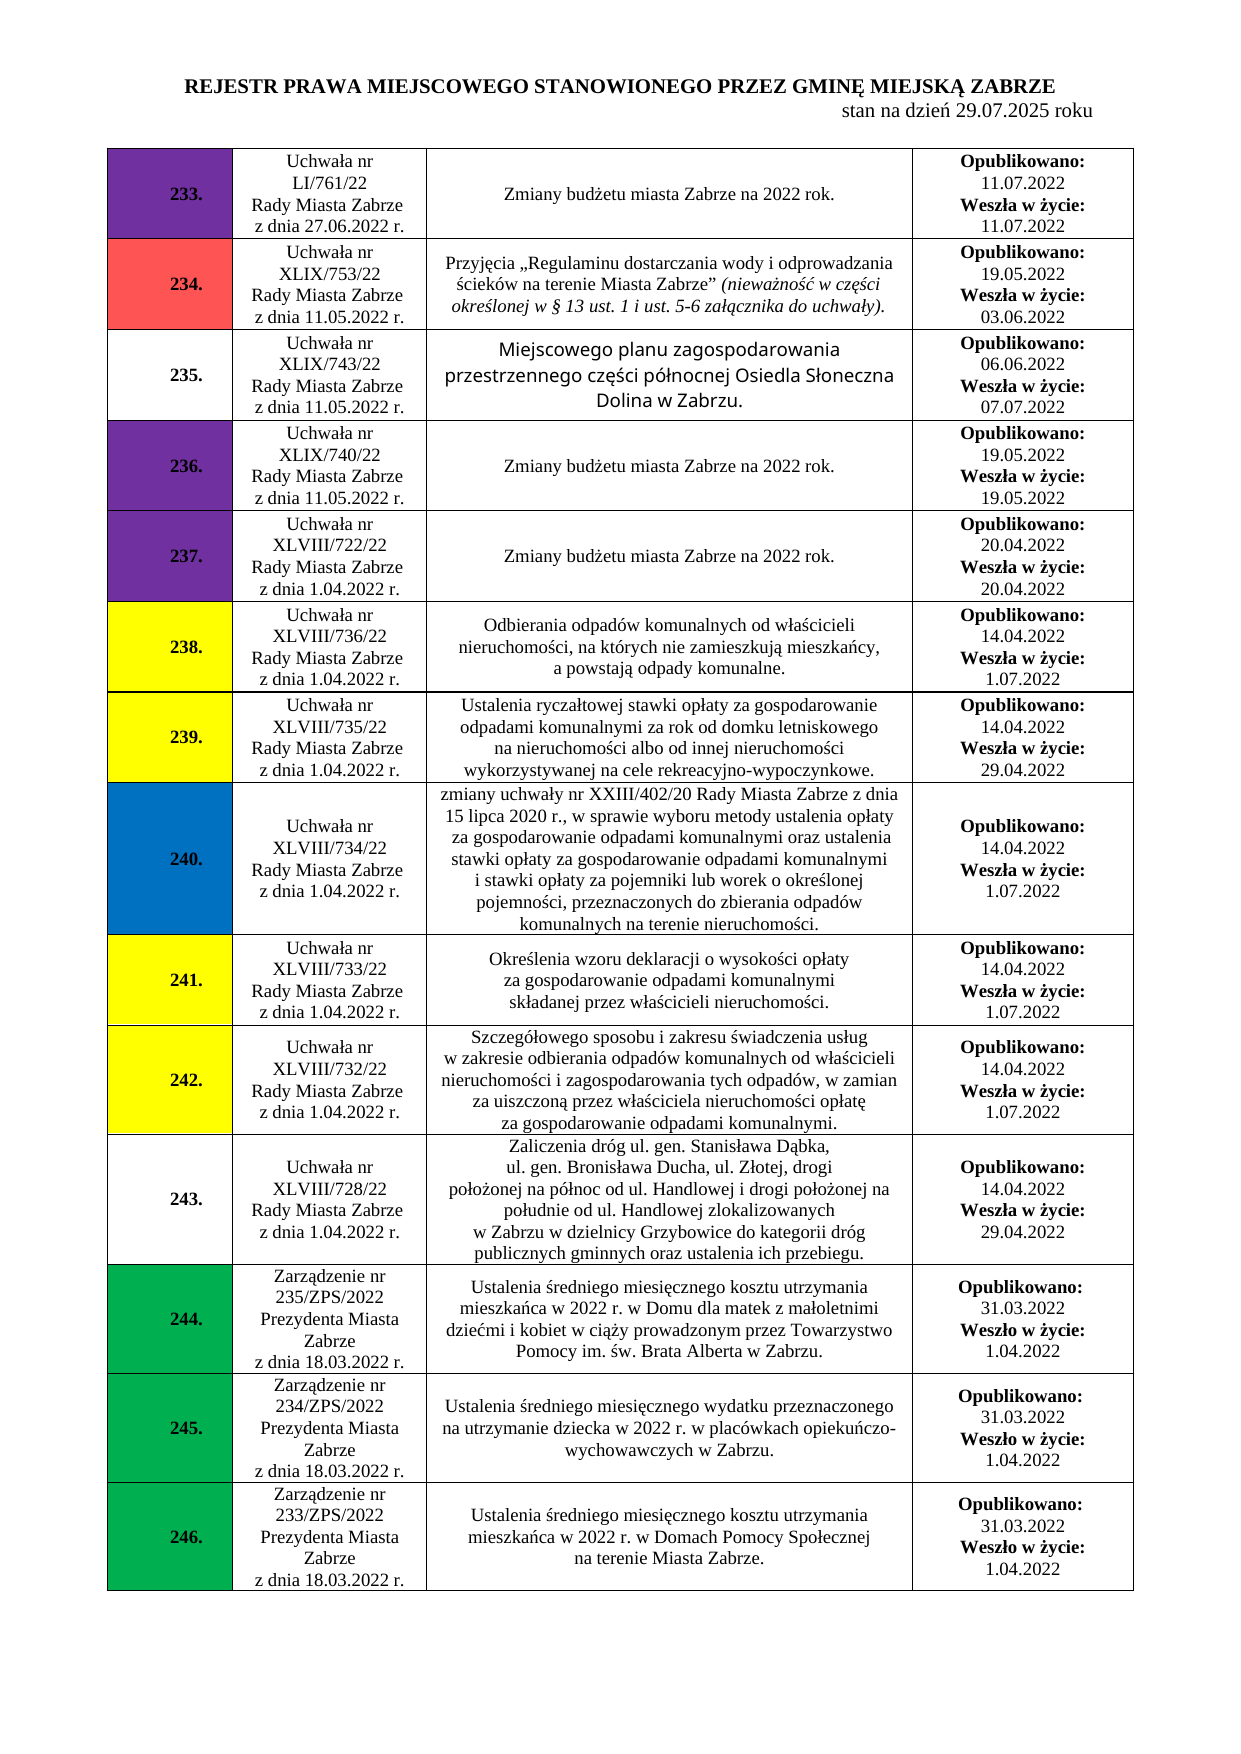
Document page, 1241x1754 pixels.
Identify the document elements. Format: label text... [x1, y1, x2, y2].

table_cell Uchwała nr XLVIII/732/22 Rady Miasta Zabrze z dnia 1.04.2022 r. [233, 1026, 426, 1133]
table_cell Opublikowano: 06.06.2022 Weszła w życie: 07.07.2022 [913, 330, 1133, 419]
table_cell [108, 239, 232, 329]
table_cell Zmiany budżetu miasta Zabrze na 2022 rok. [427, 149, 912, 238]
table_cell [108, 149, 232, 238]
table_cell Uchwała nr XLVIII/736/22 Rady Miasta Zabrze z dnia 1.04.2022 r. [233, 602, 426, 691]
table_cell Uchwała nr XLVIII/728/22 Rady Miasta Zabrze z dnia 1.04.2022 r. [233, 1135, 426, 1264]
table_cell Zaliczenia dróg ul. gen. Stanisława Dąbka, ul. gen. Bronisława Ducha, ul. Złotej, drogi położonej na północ od ul. Handlowej i drogi położonej na południe od ul. Handlowej zlokalizowanych w Zabrzu w dzielnicy Grzybowice do kategorii dróg publicznych gminnych oraz ustalenia ich przebiegu. [427, 1135, 912, 1264]
table_cell Opublikowano: 14.04.2022 Weszła w życie: 29.04.2022 [913, 1135, 1133, 1264]
table_cell Ustalenia średniego miesięcznego kosztu utrzymania mieszkańca w 2022 r. w Domach Pomocy Społecznej na terenie Miasta Zabrze. [427, 1483, 912, 1590]
table_cell Zarządzenie nr 233/ZPS/2022 Prezydenta Miasta Zabrze z dnia 18.03.2022 r. [233, 1483, 426, 1590]
table_cell Opublikowano: 31.03.2022 Weszło w życie: 1.04.2022 [913, 1483, 1133, 1590]
table_cell [108, 602, 232, 691]
table_cell Zarządzenie nr 235/ZPS/2022 Prezydenta Miasta Zabrze z dnia 18.03.2022 r. [233, 1265, 426, 1373]
table_cell Opublikowano: 20.04.2022 Weszła w życie: 20.04.2022 [913, 511, 1133, 601]
table_cell Ustalenia ryczałtowej stawki opłaty za gospodarowanie odpadami komunalnymi za rok od domku letniskowego na nieruchomości albo od innej nieruchomości wykorzystywanej na cele rekreacyjno-wypoczynkowe. [427, 693, 912, 782]
table_cell [108, 1135, 232, 1264]
table_cell Uchwała nr LI/761/22 Rady Miasta Zabrze z dnia 27.06.2022 r. [233, 149, 426, 238]
table_cell [108, 421, 232, 510]
table_cell Opublikowano: 14.04.2022 Weszła w życie: 1.07.2022 [913, 1026, 1133, 1133]
table_cell [108, 1265, 232, 1373]
table_cell Zmiany budżetu miasta Zabrze na 2022 rok. [427, 421, 912, 510]
table_cell [108, 693, 232, 782]
table_cell zmiany uchwały nr XXIII/402/20 Rady Miasta Zabrze z dnia 15 lipca 2020 r., w sprawie wyboru metody ustalenia opłaty za gospodarowanie odpadami komunalnymi oraz ustalenia stawki opłaty za gospodarowanie odpadami komunalnymi i stawki opłaty za pojemniki lub worek o określonej pojemności, przeznaczonych do zbierania odpadów komunalnych na terenie nieruchomości. [427, 783, 912, 934]
table_cell [108, 511, 232, 601]
table_cell Określenia wzoru deklaracji o wysokości opłaty za gospodarowanie odpadami komunalnymi składanej przez właścicieli nieruchomości. [427, 935, 912, 1024]
table_cell Opublikowano: 31.03.2022 Weszło w życie: 1.04.2022 [913, 1374, 1133, 1482]
table_cell [108, 330, 232, 419]
table_cell Opublikowano: 14.04.2022 Weszła w życie: 1.07.2022 [913, 935, 1133, 1024]
table_cell Uchwała nr XLVIII/733/22 Rady Miasta Zabrze z dnia 1.04.2022 r. [233, 935, 426, 1024]
table_cell [108, 935, 232, 1024]
table_cell Uchwała nr XLVIII/722/22 Rady Miasta Zabrze z dnia 1.04.2022 r. [233, 511, 426, 601]
table_cell Opublikowano: 19.05.2022 Weszła w życie: 19.05.2022 [913, 421, 1133, 510]
table_cell Uchwała nr XLIX/743/22 Rady Miasta Zabrze z dnia 11.05.2022 r. [233, 330, 426, 419]
table_cell [108, 1374, 232, 1482]
table_cell [108, 1026, 232, 1133]
table_cell Miejscowego planu zagospodarowania przestrzennego części północnej Osiedla Słoneczna Dolina w Zabrzu. [427, 330, 912, 419]
table_cell Uchwała nr XLIX/740/22 Rady Miasta Zabrze z dnia 11.05.2022 r. [233, 421, 426, 510]
table_cell [108, 1483, 232, 1590]
table_cell Opublikowano: 19.05.2022 Weszła w życie: 03.06.2022 [913, 239, 1133, 329]
table_cell Uchwała nr XLVIII/734/22 Rady Miasta Zabrze z dnia 1.04.2022 r. [233, 783, 426, 934]
table_cell Opublikowano: 14.04.2022 Weszła w życie: 1.07.2022 [913, 602, 1133, 691]
table_cell Uchwała nr XLVIII/735/22 Rady Miasta Zabrze z dnia 1.04.2022 r. [233, 693, 426, 782]
table_cell Szczegółowego sposobu i zakresu świadczenia usług w zakresie odbierania odpadów komunalnych od właścicieli nieruchomości i zagospodarowania tych odpadów, w zamian za uiszczoną przez właściciela nieruchomości opłatę za gospodarowanie odpadami komunalnymi. [427, 1026, 912, 1133]
table_cell Ustalenia średniego miesięcznego wydatku przeznaczonego na utrzymanie dziecka w 2022 r. w placówkach opiekuńczo-wychowawczych w Zabrzu. [427, 1374, 912, 1482]
table_cell [108, 783, 232, 934]
table_cell Zarządzenie nr 234/ZPS/2022 Prezydenta Miasta Zabrze z dnia 18.03.2022 r. [233, 1374, 426, 1482]
table_cell Opublikowano: 31.03.2022 Weszło w życie: 1.04.2022 [913, 1265, 1133, 1373]
table_cell Opublikowano: 14.04.2022 Weszła w życie: 29.04.2022 [913, 693, 1133, 782]
table_cell Opublikowano: 14.04.2022 Weszła w życie: 1.07.2022 [913, 783, 1133, 934]
table_cell Zmiany budżetu miasta Zabrze na 2022 rok. [427, 511, 912, 601]
table_cell Opublikowano: 11.07.2022 Weszła w życie: 11.07.2022 [913, 149, 1133, 238]
table_cell Uchwała nr XLIX/753/22 Rady Miasta Zabrze z dnia 11.05.2022 r. [233, 239, 426, 329]
table_cell Odbierania odpadów komunalnych od właścicieli nieruchomości, na których nie zamieszkują mieszkańcy, a powstają odpady komunalne. [427, 602, 912, 691]
table_cell Przyjęcia „Regulaminu dostarczania wody i odprowadzania ścieków na terenie Miasta Zabrze” (nieważność w części określonej w § 13 ust. 1 i ust. 5-6 załącznika do uchwały). [427, 239, 912, 329]
table_cell Ustalenia średniego miesięcznego kosztu utrzymania mieszkańca w 2022 r. w Domu dla matek z małoletnimi dziećmi i kobiet w ciąży prowadzonym przez Towarzystwo Pomocy im. św. Brata Alberta w Zabrzu. [427, 1265, 912, 1373]
